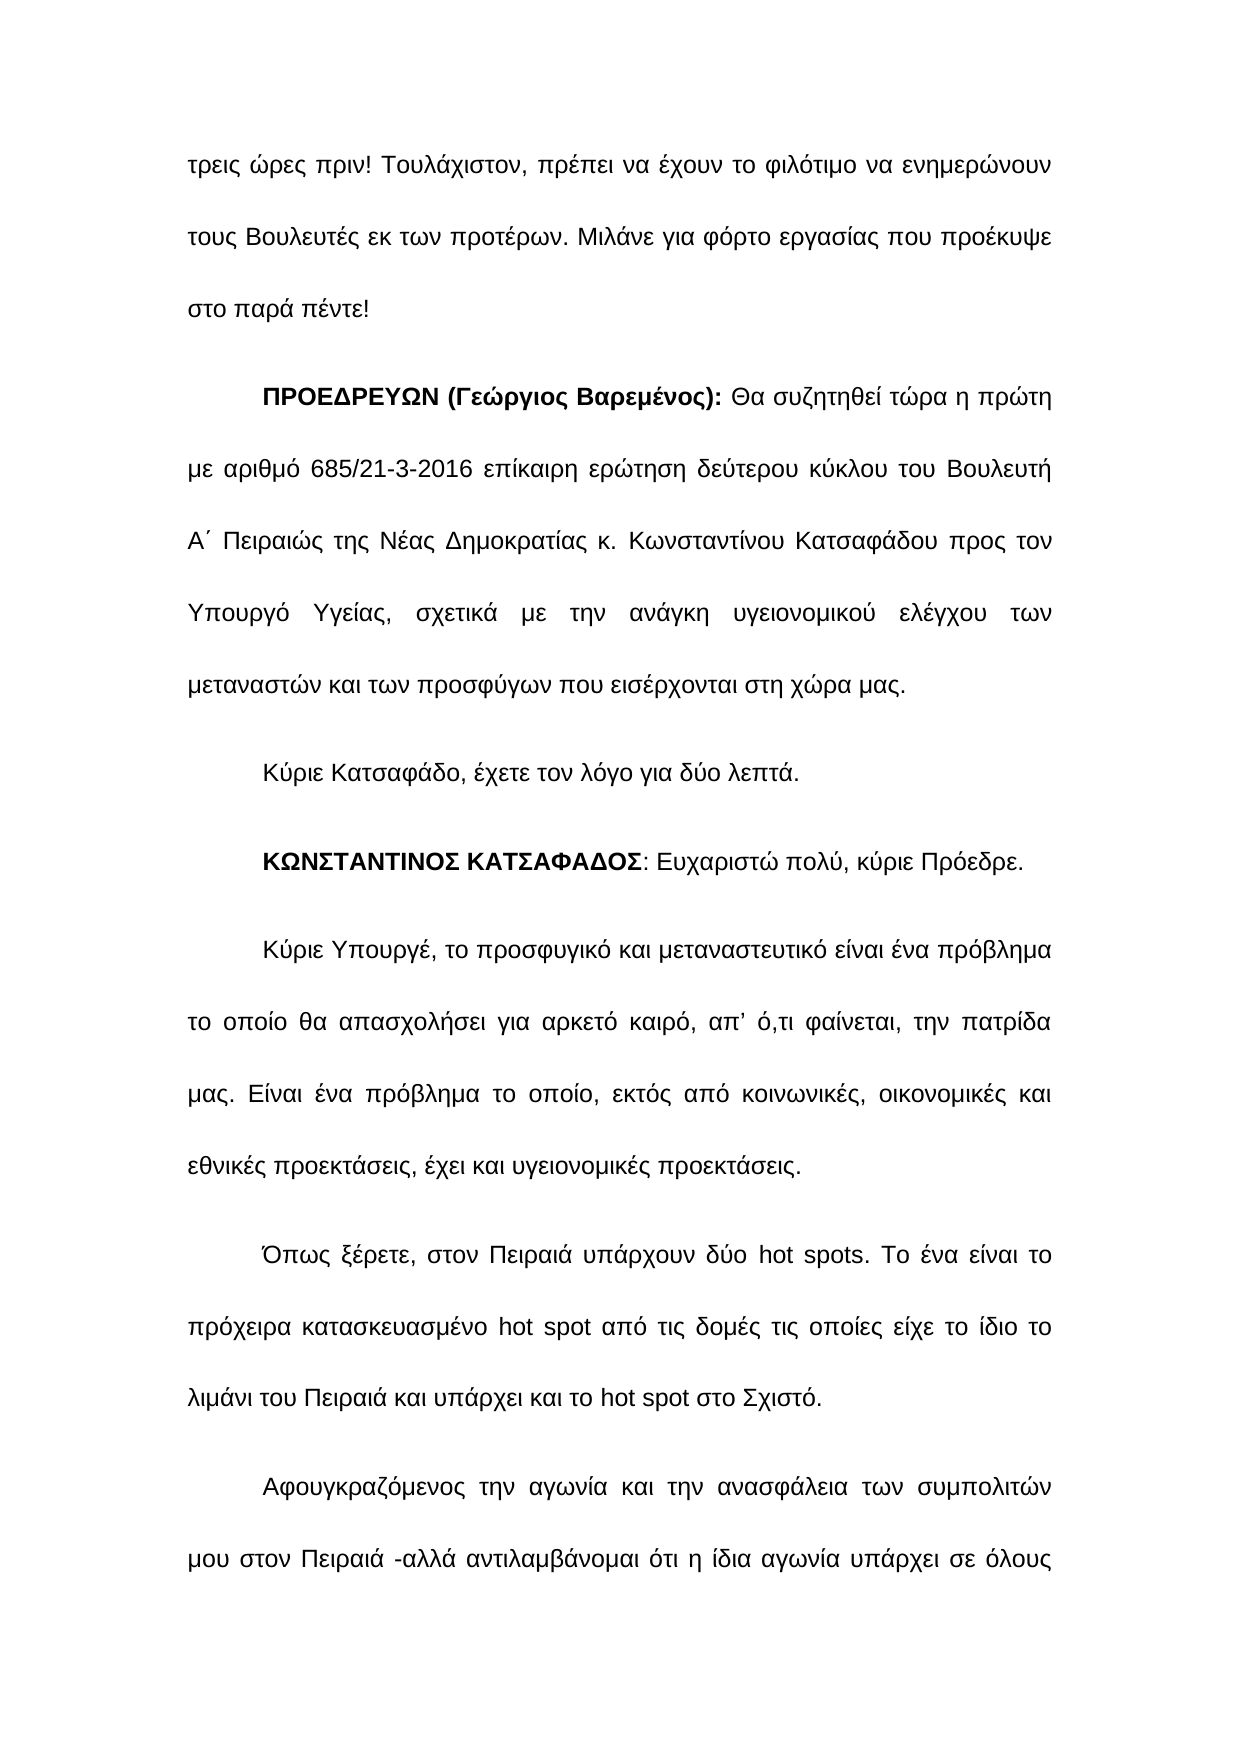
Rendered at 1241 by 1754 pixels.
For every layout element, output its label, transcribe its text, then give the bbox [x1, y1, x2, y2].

text ΚΩΝΣΤΑΝΤΙΝΟΣ ΚΑΤΣΑΦΑΔΟΣ: Ευχαριστώ πολύ, κύριε Πρόεδρε. [187, 847, 1053, 876]
text Όπως ξέρετε, στον Πειραιά υπάρχουν δύο hot spots. Το ένα είναι το πρόχειρα κατασκευασμένο hot spot από τις δομές τις οποίες είχε το ίδιο το λιμάνι του Πειραιά και υπάρχει και το hot spot στο Σχιστό. [187, 1239, 1053, 1412]
text ΠΡΟΕΔΡΕΥΩΝ (Γεώργιος Βαρεμένος): Θα συζητηθεί τώρα η πρώτη με αριθμό 685/21-3-2016 επίκαιρη ερώτηση δεύτερου κύκλου του Βουλευτή Α΄ Πειραιώς της Νέας Δημοκρατίας κ. Κωνσταντίνου Κατσαφάδου προς τον Υπουργό Υγείας, σχετικά με την ανάγκη υγειονομικού ελέγχου των μεταναστών και των προσφύγων που εισέρχονται στη χώρα μας. [187, 382, 1053, 698]
text Κύριε Υπουργέ, το προσφυγικό και μεταναστευτικό είναι ένα πρόβλημα το οποίο θα απασχολήσει για αρκετό καιρό, απ’ ό,τι φαίνεται, την πατρίδα μας. Είναι ένα πρόβλημα το οποίο, εκτός από κοινωνικές, οικονομικές και εθνικές προεκτάσεις, έχει και υγειονομικές προεκτάσεις. [187, 935, 1053, 1180]
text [187, 150, 1053, 322]
text Κύριε Κατσαφάδο, έχετε τον λόγο για δύο λεπτά. [187, 758, 1053, 787]
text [187, 1472, 1053, 1572]
